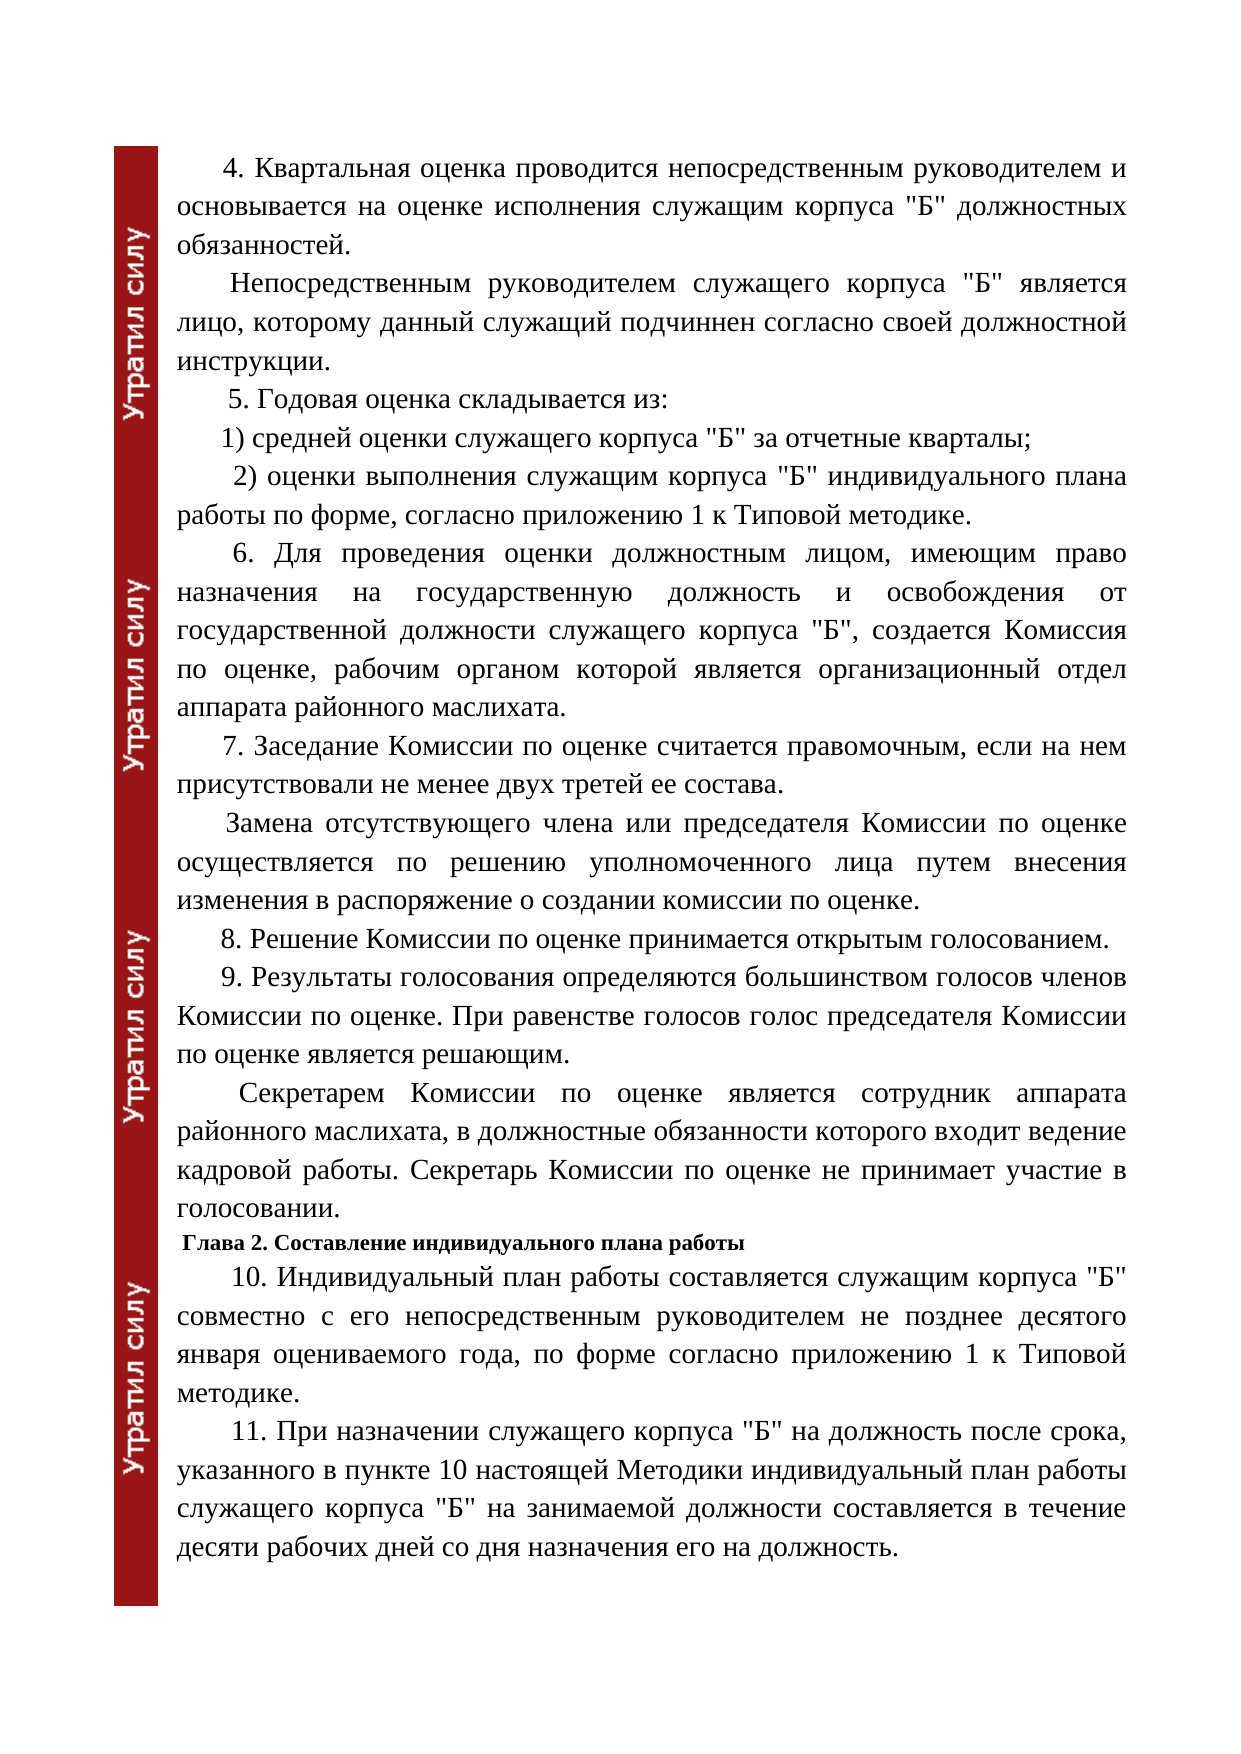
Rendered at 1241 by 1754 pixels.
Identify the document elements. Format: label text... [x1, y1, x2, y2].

text Непосредственным руководителем служащего корпуса "Б" является лицо, которому данный служащий подчиннен согласно своей должностной инструкции. [112, 266, 1128, 376]
text 6. Для проведения оценки должностным лицом, имеющим право назначения на государственную должность и освобождения от государственной должности служащего корпуса "Б", создается Комиссия по оценке, рабочим органом которой является организационный отдел аппарата районного маслихата. [112, 535, 1128, 723]
picture [114, 415, 158, 420]
picture [114, 1563, 158, 1606]
picture [114, 1408, 158, 1413]
text Замена отсутствующего члена или председателя Комиссии по оценке осуществляется по решению уполномоченного лица путем внесения изменения в распоряжение о создании комиссии по оценке. [112, 805, 1128, 916]
text 8. Решение Комиссии по оценке принимается открытым голосованием. [112, 921, 1128, 954]
picture [114, 146, 158, 150]
text 1) средней оценки служащего корпуса "Б" за отчетные кварталы; [112, 420, 1128, 453]
text Глава 2. Составление индивидуального плана работы [112, 1229, 1128, 1256]
picture [114, 954, 158, 959]
picture [114, 800, 158, 805]
text 4. Квартальная оценка проводится непосредственным руководителем и основывается на оценке исполнения служащим корпуса "Б" должностных обязанностей. [112, 150, 1128, 261]
picture [114, 916, 158, 921]
text Секретарем Комиссии по оценке является сотрудник аппарата районного маслихата, в должностные обязанности которого входит ведение кадровой работы. Секретарь Комиссии по оценке не принимает участие в голосовании. [112, 1075, 1128, 1224]
text 5. Годовая оценка складывается из: [112, 381, 1128, 415]
text 2) оценки выполнения служащим корпуса "Б" индивидуального плана работы по форме, согласно приложению 1 к Типовой методике. [112, 458, 1128, 530]
picture [114, 723, 158, 728]
text 10. Индивидуальный план работы составляется служащим корпуса "Б" совместно с его непосредственным руководителем не позднее десятого января оцениваемого года, по форме согласно приложению 1 к Типовой методике. [112, 1259, 1128, 1408]
text 11. При назначении служащего корпуса "Б" на должность после срока, указанного в пункте 10 настоящей Методики индивидуальный план работы служащего корпуса "Б" на занимаемой должности составляется в течение десяти рабочих дней со дня назначения его на должность. [112, 1413, 1128, 1563]
picture [114, 1224, 158, 1229]
picture [114, 376, 158, 381]
picture [114, 530, 158, 535]
picture [114, 1070, 158, 1075]
picture [114, 453, 158, 458]
text 7. Заседание Комиссии по оценке считается правомочным, если на нем присутствовали не менее двух третей ее состава. [112, 728, 1128, 800]
picture [114, 261, 158, 266]
text 9. Результаты голосования определяются большинством голосов членов Комиссии по оценке. При равенстве голосов голос председателя Комиссии по оценке является решающим. [112, 959, 1128, 1070]
